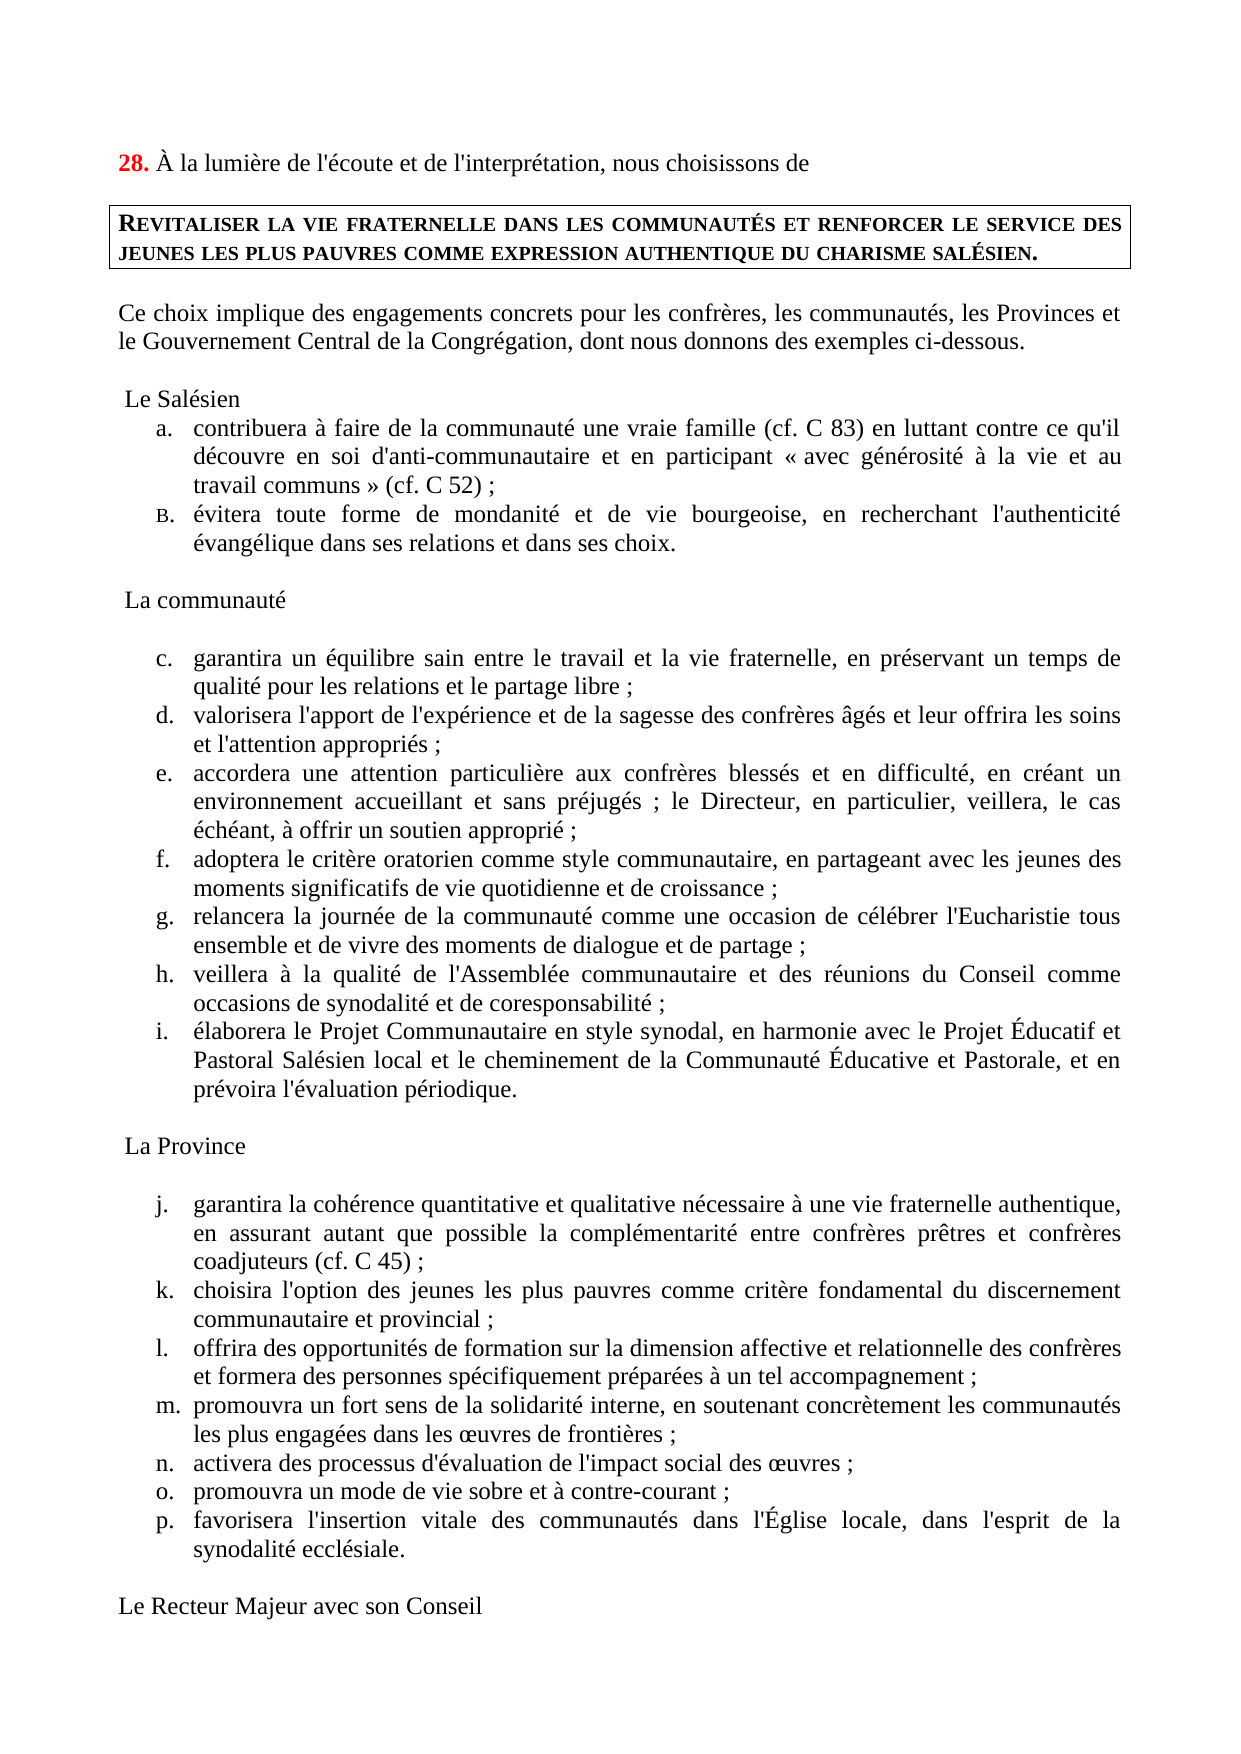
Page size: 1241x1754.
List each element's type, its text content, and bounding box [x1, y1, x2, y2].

list choisira l'option des jeunes les plus pauvres comme critère fondamental du discernement communautaire et provincial ; [156, 1275, 1122, 1333]
list valorisera l'apport de l'expérience et de la sagesse des confrères âgés et leur offrira les soins et l'attention appropriés ; [156, 700, 1122, 758]
list promouvra un fort sens de la solidarité interne, en soutenant concrètement les communautés les plus engagées dans les œuvres de frontières ; [156, 1390, 1122, 1448]
list relancera la journée de la communauté comme une occasion de célébrer l'Eucharistie tous ensemble et de vivre des moments de dialogue et de partage ; [156, 901, 1122, 959]
text La Province [118, 1131, 1122, 1160]
list veillera à la qualité de l'Assemblée communautaire et des réunions du Conseil comme occasions de synodalité et de coresponsabilité ; [156, 959, 1122, 1016]
list élaborera le Projet Communautaire en style synodal, en harmonie avec le Projet Éducatif et Pastoral Salésien local et le cheminement de la Communauté Éducative et Pastorale, et en prévoira l'évaluation périodique. [156, 1016, 1122, 1103]
list garantira la cohérence quantitative et qualitative nécessaire à une vie fraternelle authentique, en assurant autant que possible la complémentarité entre confrères prêtres et confrères coadjuteurs (cf. C 45) ; [156, 1189, 1122, 1275]
text Revitaliser la vie fraternelle dans les communautÉs et renforcer le service des jeunes les plus pauvres comme expression authentique du charisme salÉsien. [110, 206, 1130, 268]
list garantira un équilibre sain entre le travail et la vie fraternelle, en préservant un temps de qualité pour les relations et le partage libre ; [156, 643, 1122, 700]
list promouvra un mode de vie sobre et à contre-courant ; [156, 1476, 1122, 1505]
list activera des processus d'évaluation de l'impact social des œuvres ; [156, 1448, 1122, 1476]
list évitera toute forme de mondanité et de vie bourgeoise, en recherchant l'authenticité évangélique dans ses relations et dans ses choix. [156, 499, 1122, 556]
text Le Salésien [118, 384, 1122, 413]
list accordera une attention particulière aux confrères blessés et en difficulté, en créant un environnement accueillant et sans préjugés ; le Directeur, en particulier, veillera, le cas échéant, à offrir un soutien approprié ; [156, 758, 1122, 844]
list offrira des opportunités de formation sur la dimension affective et relationnelle des confrères et formera des personnes spécifiquement préparées à un tel accompagnement ; [156, 1333, 1122, 1390]
text 28. À la lumière de l'écoute et de l'interprétation, nous choisissons de [118, 148, 1122, 176]
text La communauté [118, 585, 1122, 614]
list adoptera le critère oratorien comme style communautaire, en partageant avec les jeunes des moments significatifs de vie quotidienne et de croissance ; [156, 844, 1122, 901]
list contribuera à faire de la communauté une vraie famille (cf. C 83) en luttant contre ce qu'il découvre en soi d'anti-communautaire et en participant « avec générosité à la vie et au travail communs » (cf. C 52) ; [156, 413, 1122, 499]
text Le Recteur Majeur avec son Conseil [118, 1591, 1122, 1620]
list favorisera l'insertion vitale des communautés dans l'Église locale, dans l'esprit de la synodalité ecclésiale. [156, 1505, 1122, 1563]
text Ce choix implique des engagements concrets pour les confrères, les communautés, les Provinces et le Gouvernement Central de la Congrégation, dont nous donnons des exemples ci-dessous. [118, 298, 1122, 355]
